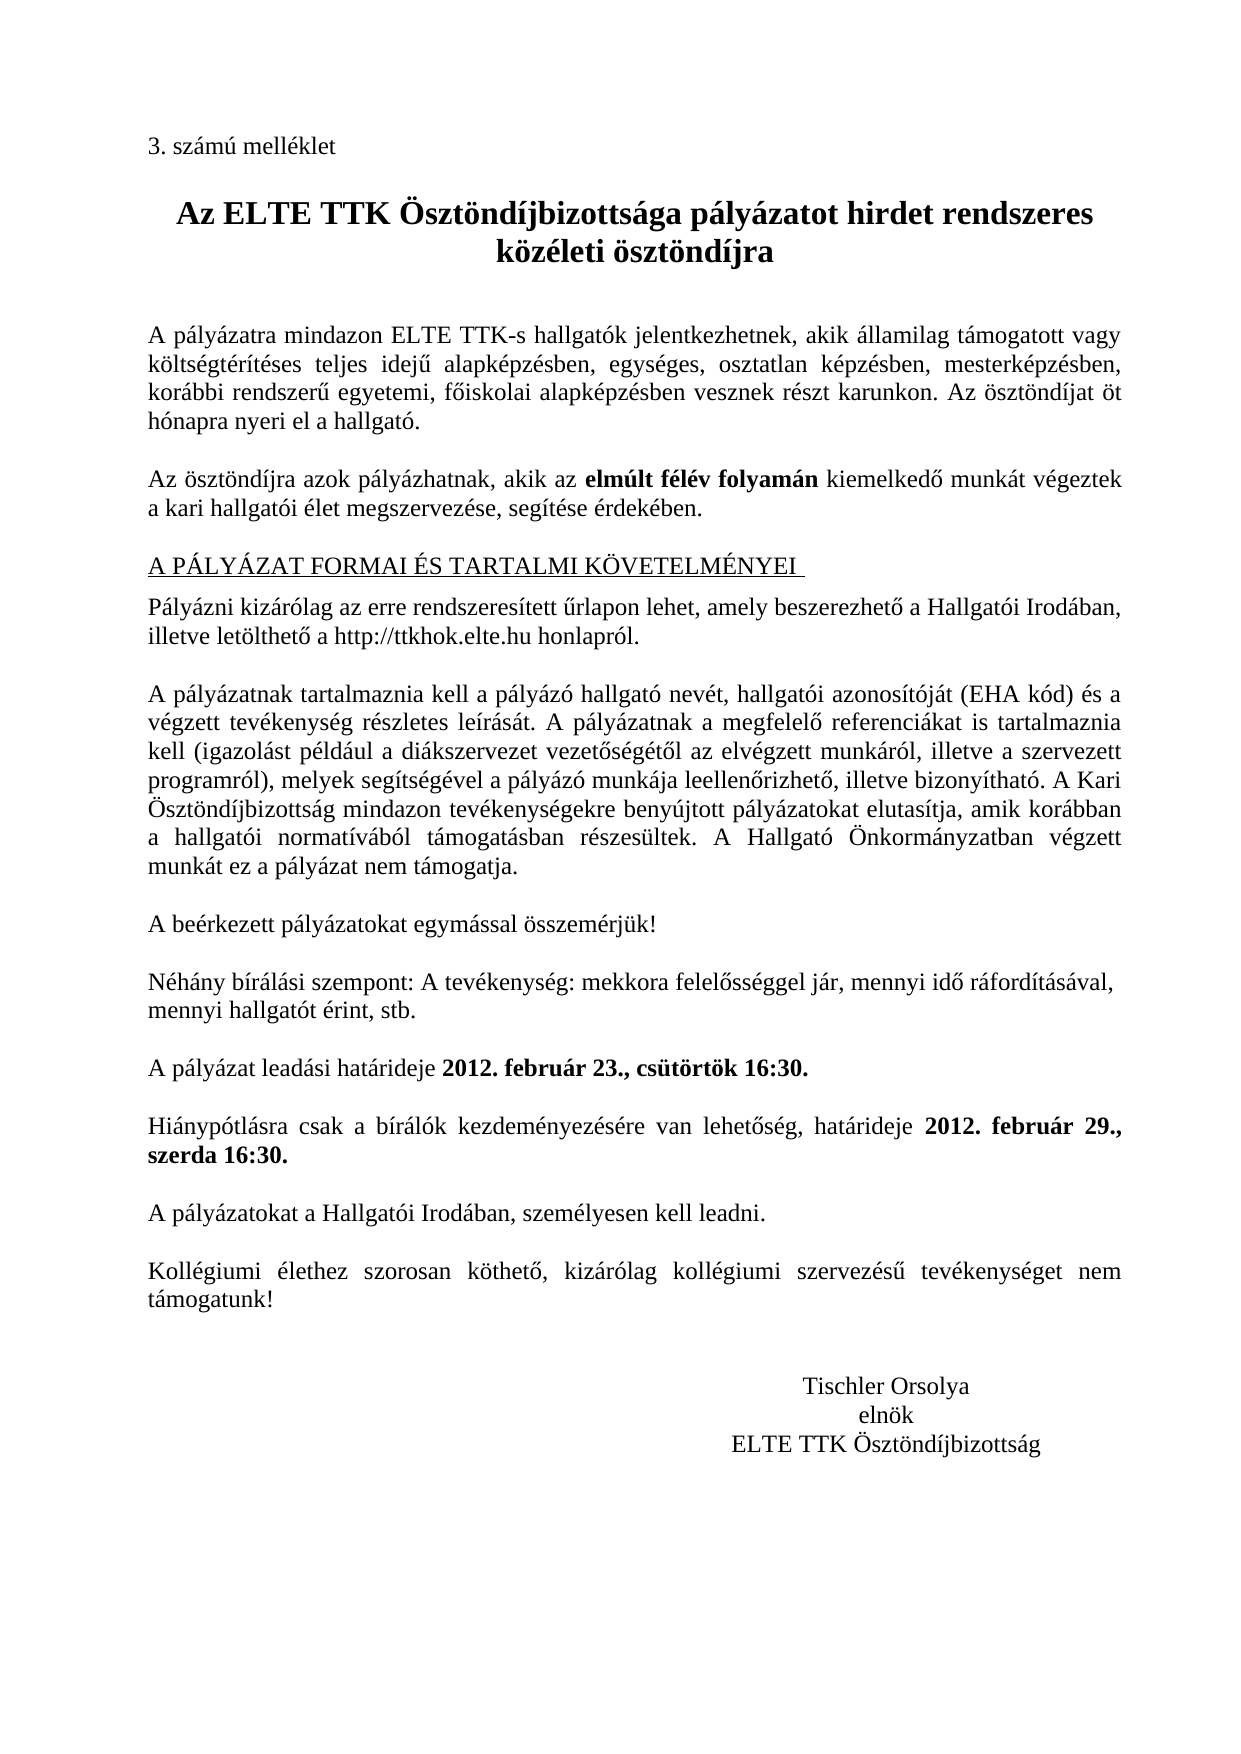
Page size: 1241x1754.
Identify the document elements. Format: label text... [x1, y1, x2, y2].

text Néhány bírálási szempont: A tevékenység: mekkora felelősséggel jár, mennyi idő ráfordításával, mennyi hallgatót érint, stb. [148, 967, 1122, 1024]
text A PÁLYÁZAT FORMAI ÉS TARTALMI KÖVETELMÉNYEI [148, 551, 1122, 579]
text A pályázat leadási határideje 2012. február 23., csütörtök 16:30. [148, 1053, 1122, 1082]
text A pályázatnak tartalmaznia kell a pályázó hallgató nevét, hallgatói azonosítóját (EHA kód) és a végzett tevékenység részletes leírását. A pályázatnak a megfelelő referenciákat is tartalmaznia kell (igazolást például a diákszervezet vezetőségétől az elvégzett munkáról, illetve a szervezett programról), melyek segítségével a pályázó munkája leellenőrizhető, illetve bizonyítható. A Kari Ösztöndíjbizottság mindazon tevékenységekre benyújtott pályázatokat elutasítja, amik korábban a hallgatói normatívából támogatásban részesültek. A Hallgató Önkormányzatban végzett munkát ez a pályázat nem támogatja. [148, 679, 1122, 880]
text A pályázatra mindazon ELTE TTK-s hallgatók jelentkezhetnek, akik államilag támogatott vagy költségtérítéses teljes idejű alapképzésben, egységes, osztatlan képzésben, mesterképzésben, korábbi rendszerű egyetemi, főiskolai alapképzésben vesznek részt karunkon. Az ösztöndíjat öt hónapra nyeri el a hallgató. [148, 320, 1122, 435]
text A pályázatokat a Hallgatói Irodában, személyesen kell leadni. [148, 1198, 1122, 1227]
text A beérkezett pályázatokat egymással összemérjük! [148, 909, 1122, 938]
text elnök [148, 1400, 1122, 1429]
text Tischler Orsolya [148, 1371, 1122, 1400]
text 3. számú melléklet [148, 131, 1122, 160]
text ELTE TTK Ösztöndíjbizottság [148, 1429, 1122, 1457]
text Kollégiumi élethez szorosan köthető, kizárólag kollégiumi szervezésű tevékenységet nem támogatunk! [148, 1256, 1122, 1313]
text Az ELTE TTK Ösztöndíjbizottsága pályázatot hirdet rendszeres közéleti ösztöndíjra [148, 193, 1122, 270]
text Hiánypótlásra csak a bírálók kezdeményezésére van lehetőség, határideje 2012. február 29., szerda 16:30. [148, 1111, 1122, 1169]
text Az ösztöndíjra azok pályázhatnak, akik az elmúlt félév folyamán kiemelkedő munkát végeztek a kari hallgatói élet megszervezése, segítése érdekében. [148, 464, 1122, 522]
text Pályázni kizárólag az erre rendszeresített űrlapon lehet, amely beszerezhető a Hallgatói Irodában, illetve letölthető a http://ttkhok.elte.hu honlapról. [148, 592, 1122, 649]
